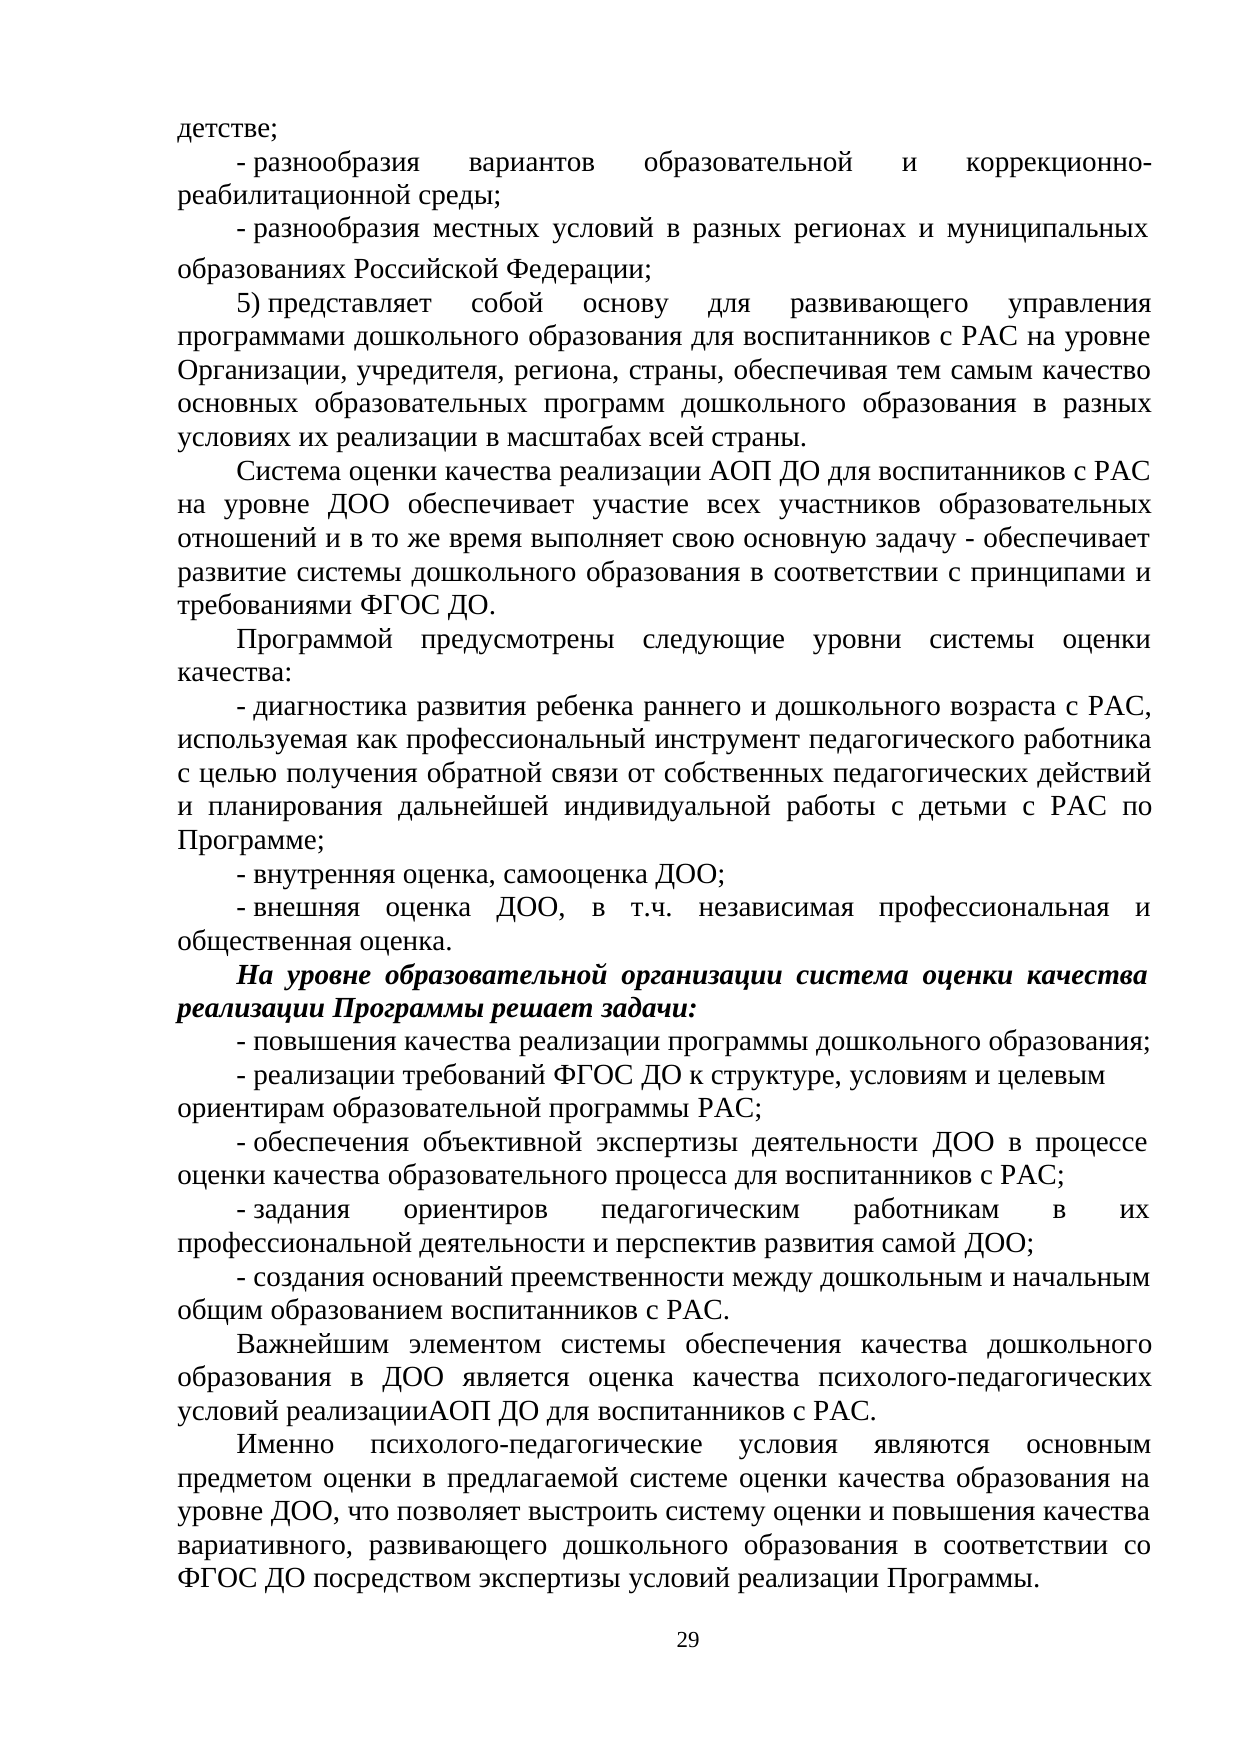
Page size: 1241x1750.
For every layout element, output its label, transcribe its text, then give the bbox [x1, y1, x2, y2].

list разнообразия вариантов образовательной и коррекционно- реабилитационной среды; [177, 144, 1152, 211]
list задания ориентиров педагогическим работникам в их профессиональной деятельности и перспектив развития самой ДОО; [177, 1191, 1151, 1258]
list повышения качества реализации программы дошкольного образования; [236, 1024, 1240, 1057]
list внутренняя оценка, самооценка ДОО; [236, 856, 1240, 889]
list реализации требований ФГОС ДО к структуре, условиям и целевым ориентирам образовательной программы РАС; [177, 1057, 1151, 1124]
text образованиях Российской Федерации; [177, 251, 1240, 285]
text Важнейшим элементом системы обеспечения качества дошкольного образования в ДОО является оценка качества психолого-педагогических условий реализацииАОП ДО для воспитанников с РАС. [177, 1326, 1152, 1426]
text Программой предусмотрены следующие уровни системы оценки качества: [177, 621, 1151, 688]
list создания оснований преемственности между дошкольным и начальным общим образованием воспитанников с РАС. [177, 1259, 1150, 1326]
subtitle На уровне образовательной организации система оценки качества реализации Программы решает задачи: [177, 957, 1240, 1024]
list обеспечения объективной экспертизы деятельности ДОО в процессе оценки качества образовательного процесса для воспитанников с РАС; [177, 1124, 1152, 1191]
list внешняя оценка ДОО, в т.ч. независимая профессиональная и общественная оценка. [177, 889, 1151, 956]
list разнообразия местных условий в разных регионах и муниципальных [236, 211, 1240, 244]
list представляет собой основу для развивающего управления программами дошкольного образования для воспитанников с РАС на уровне Организации, учредителя, региона, страны, обеспечивая тем самым качество основных образовательных программ дошкольного образования в разных условиях их реализации в масштабах всей страны. [177, 285, 1152, 453]
text Именно психолого-педагогические условия являются основным предметом оценки в предлагаемой системе оценки качества образования на уровне ДОО, что позволяет выстроить систему оценки и повышения качества вариативного, развивающего дошкольного образования в соответствии со ФГОС ДО посредством экспертизы условий реализации Программы. [177, 1426, 1151, 1594]
text Система оценки качества реализации АОП ДО для воспитанников с РАС на уровне ДОО обеспечивает участие всех участников образовательных отношений и в то же время выполняет свою основную задачу - обеспечивает развитие системы дошкольного образования в соответствии с принципами и требованиями ФГОС ДО. [177, 453, 1152, 621]
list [177, 110, 1152, 144]
list диагностика развития ребенка раннего и дошкольного возраста с РАС, используемая как профессиональный инструмент педагогического работника с целью получения обратной связи от собственных педагогических действий и планирования дальнейшей индивидуальной работы с детьми с РАС по Программе; [177, 688, 1152, 856]
